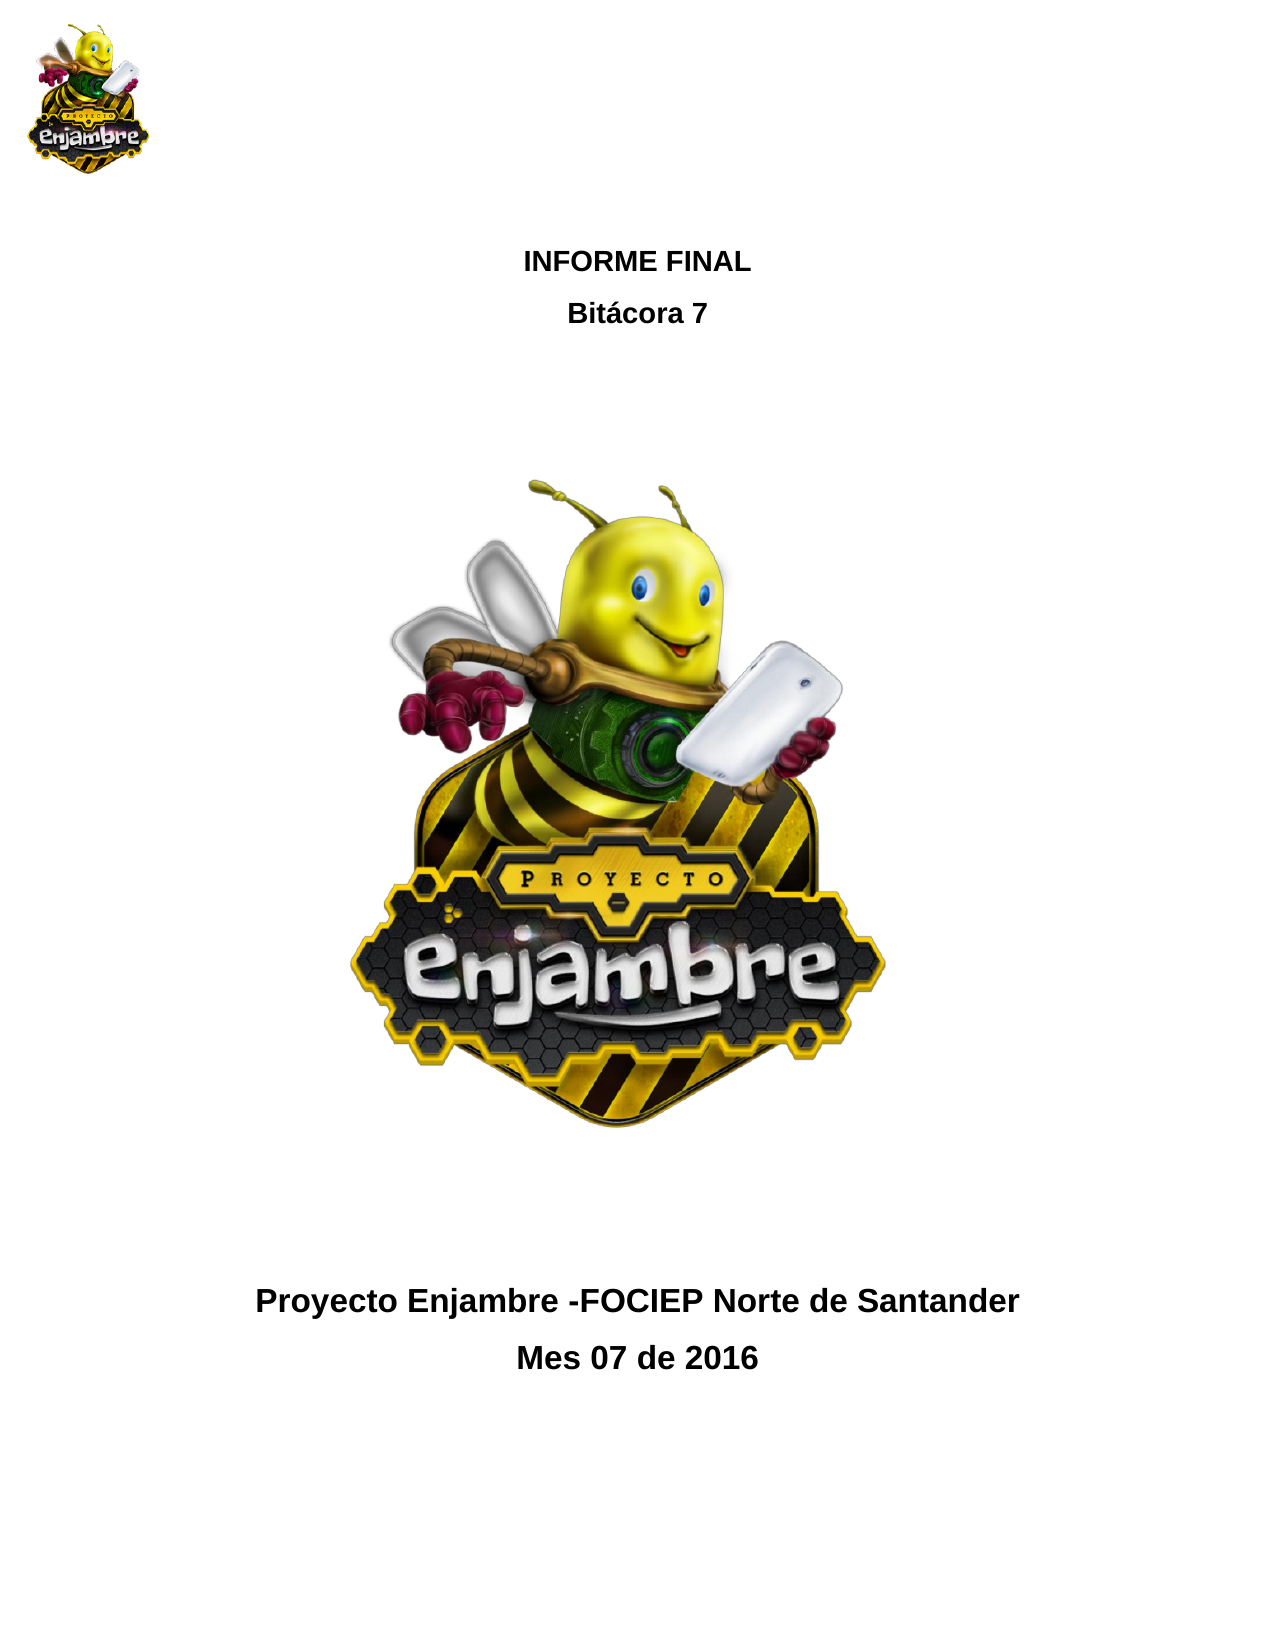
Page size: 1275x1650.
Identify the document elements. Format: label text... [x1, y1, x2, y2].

picture [19, 19, 154, 177]
text Mes 07 de 2016 [177, 1338, 1098, 1376]
text INFORME FINAL [177, 244, 1098, 278]
picture [277, 468, 956, 1137]
text Bitácora 7 [177, 297, 1098, 330]
text Proyecto Enjambre -FOCIEP Norte de Santander [177, 1281, 1098, 1319]
